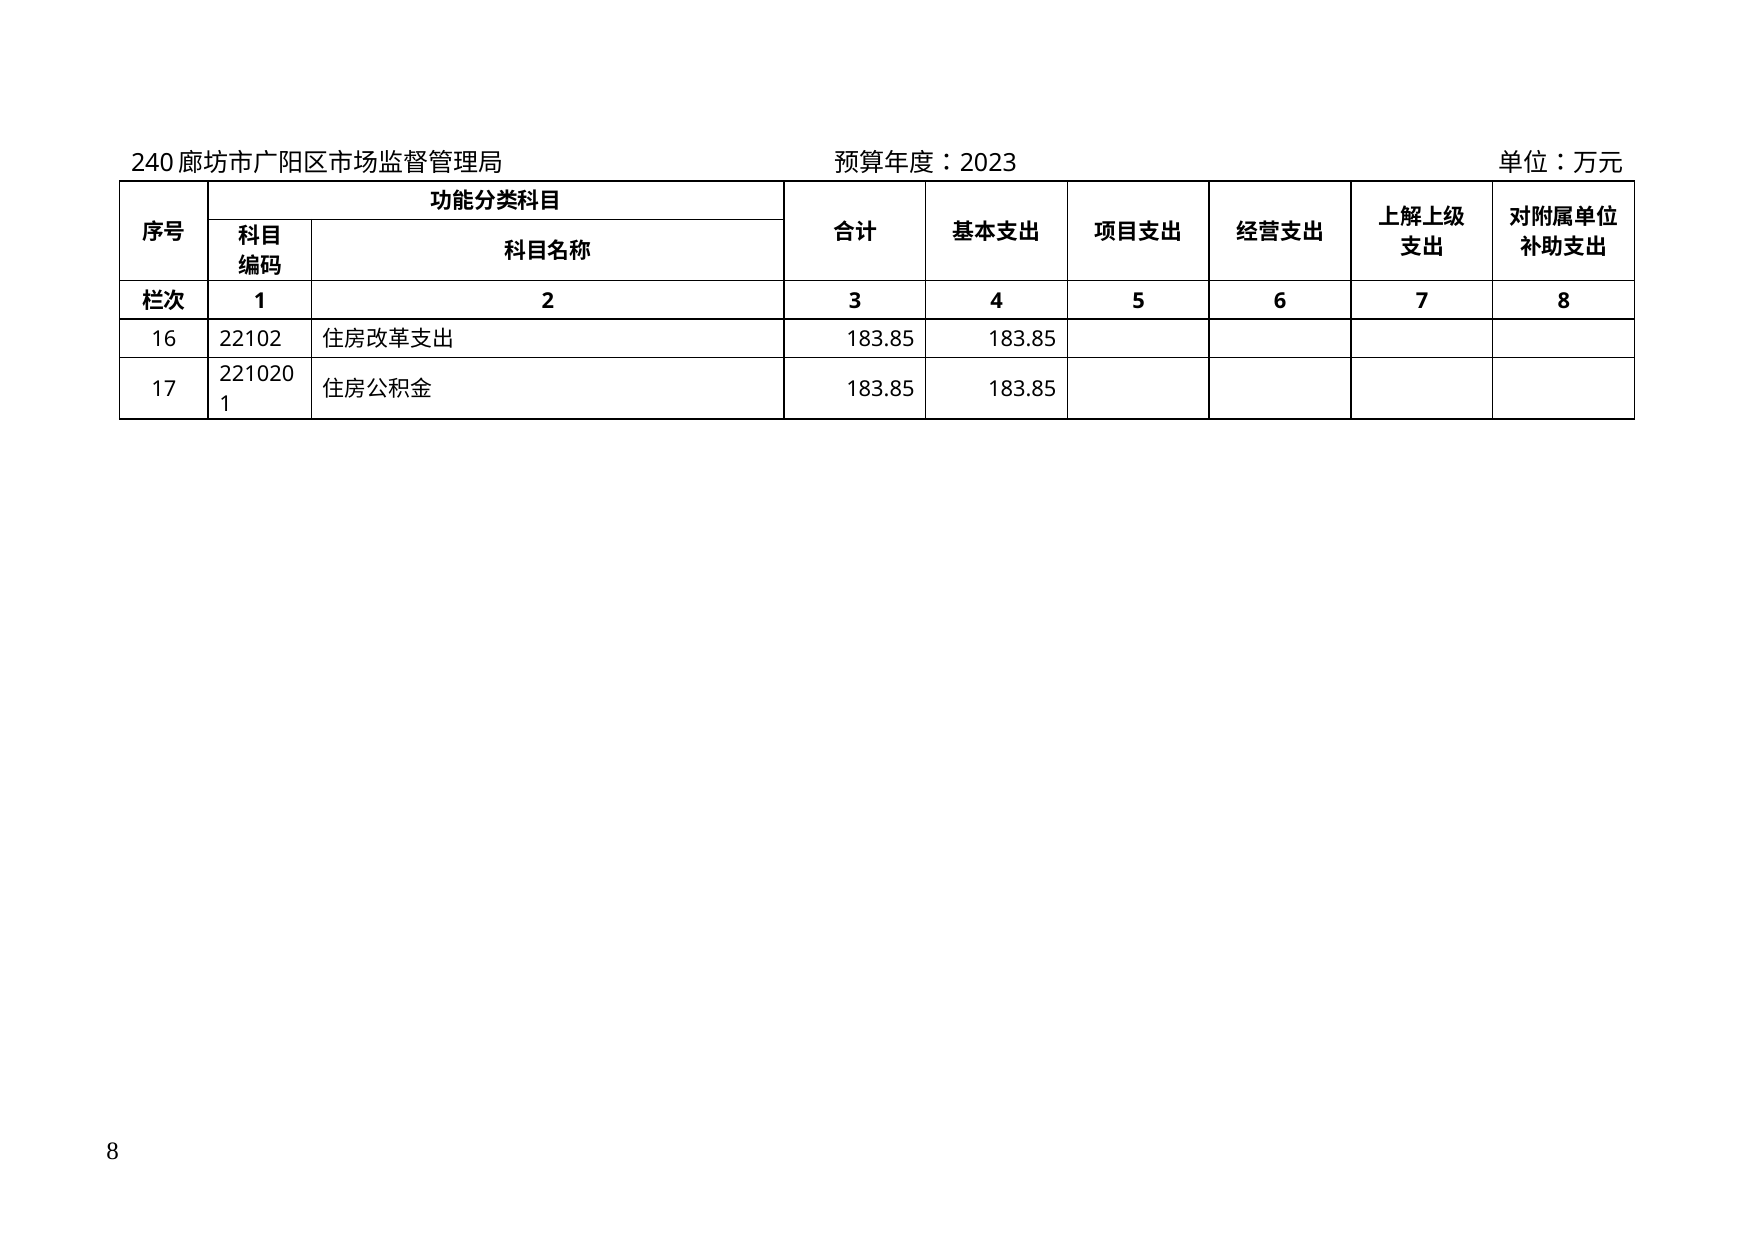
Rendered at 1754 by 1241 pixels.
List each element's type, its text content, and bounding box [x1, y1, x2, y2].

table_cell 住房改革支出 [312, 320, 783, 357]
table_cell 1 [209, 281, 311, 318]
table_cell 序号 [120, 182, 207, 280]
table_header 单位：万元 [1068, 143, 1634, 180]
table_cell 8 [1493, 281, 1634, 318]
table_cell 183.85 [785, 358, 925, 418]
table_cell [1068, 358, 1208, 418]
table_cell 经营支出 [1210, 182, 1350, 280]
table_cell 科目名称 [312, 220, 783, 280]
table_cell [1210, 358, 1350, 418]
table_header 240廊坊市广阳区市场监督管理局 [120, 143, 783, 180]
table_cell [1352, 320, 1492, 357]
table_cell 项目支出 [1068, 182, 1208, 280]
table_cell 16 [120, 320, 207, 357]
table_cell 6 [1210, 281, 1350, 318]
table_cell 7 [1352, 281, 1492, 318]
table_cell 合计 [785, 182, 925, 280]
table_cell 22102 [209, 320, 311, 357]
table_header 预算年度：2023 [785, 143, 1067, 180]
table_cell [1352, 358, 1492, 418]
table_cell [1068, 320, 1208, 357]
table_cell 183.85 [785, 320, 925, 357]
table_cell 4 [926, 281, 1067, 318]
table_cell 2 [312, 281, 783, 318]
table_cell 上解上级 支出 [1352, 182, 1492, 280]
table_cell [1210, 320, 1350, 357]
table_cell 17 [120, 358, 207, 418]
table_cell 科目 编码 [209, 220, 311, 280]
table_cell [1493, 320, 1634, 357]
table_cell 栏次 [120, 281, 207, 318]
table_cell 对附属单位补助支出 [1493, 182, 1634, 280]
table_cell 3 [785, 281, 925, 318]
table_cell 183.85 [926, 320, 1067, 357]
table_cell 183.85 [926, 358, 1067, 418]
table_cell 住房公积金 [312, 358, 783, 418]
table_cell 功能分类科目 [209, 182, 783, 219]
table_cell 5 [1068, 281, 1208, 318]
table_cell 基本支出 [926, 182, 1067, 280]
table_cell 2210201 [209, 358, 311, 418]
table_cell [1493, 358, 1634, 418]
